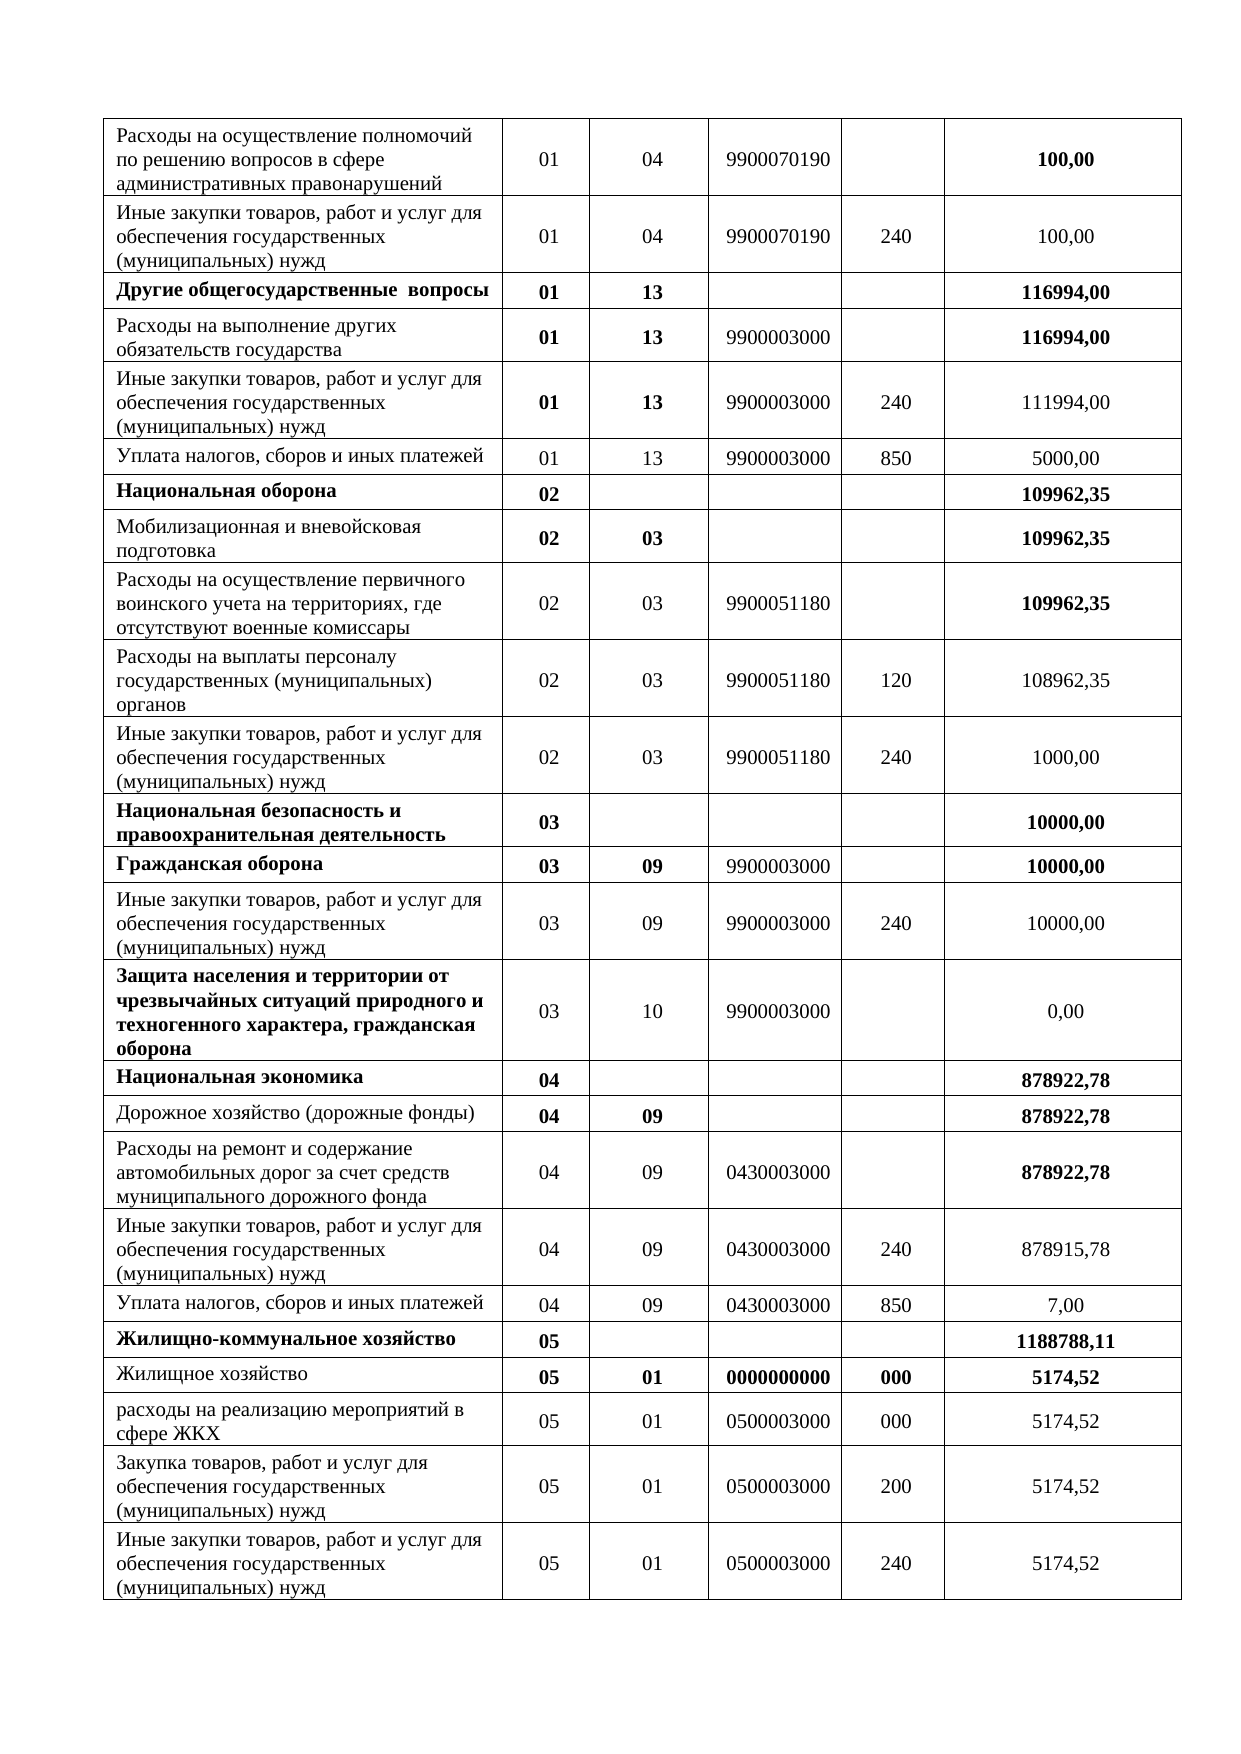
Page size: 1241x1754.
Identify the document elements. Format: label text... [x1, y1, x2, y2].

table_cell 9900003000 [709, 960, 841, 1060]
table_cell 000 [842, 1358, 944, 1392]
table_cell Национальная экономика [104, 1061, 502, 1095]
table_cell 1000,00 [945, 717, 1181, 793]
table_cell 5000,00 [945, 439, 1181, 473]
table_cell [709, 1322, 841, 1357]
table_cell 05 [503, 1446, 589, 1522]
table_cell Расходы на ремонт и содержание автомобильных дорог за счет средств муниципального дорожного фонда [104, 1132, 502, 1208]
table_cell Национальная оборона [104, 475, 502, 509]
table_cell Дорожное хозяйство (дорожные фонды) [104, 1096, 502, 1131]
table_cell 1188788,11 [945, 1322, 1181, 1357]
table_cell 0500003000 [709, 1523, 841, 1599]
table_cell 01 [503, 309, 589, 361]
table_cell 100,00 [945, 196, 1181, 272]
table_cell [709, 510, 841, 562]
table_cell 9900003000 [709, 309, 841, 361]
table_cell 878922,78 [945, 1132, 1181, 1208]
table_cell 01 [590, 1393, 708, 1445]
table_cell Иные закупки товаров, работ и услуг для обеспечения государственных (муниципальных) нужд [104, 717, 502, 793]
table_cell расходы на реализацию мероприятий в сфере ЖКХ [104, 1393, 502, 1445]
table_cell 04 [503, 1286, 589, 1321]
table_cell Закупка товаров, работ и услуг для обеспечения государственных (муниципальных) нужд [104, 1446, 502, 1522]
table_cell Другие общегосударственные вопросы [104, 273, 502, 308]
table_cell Жилищно-коммунальное хозяйство [104, 1322, 502, 1357]
table_cell 0500003000 [709, 1393, 841, 1445]
table_cell 240 [842, 717, 944, 793]
table_cell [842, 1061, 944, 1095]
table_cell Национальная безопасность и правоохранительная деятельность [104, 794, 502, 846]
table_cell 116994,00 [945, 273, 1181, 308]
table_cell 120 [842, 640, 944, 716]
table_cell Защита населения и территории от чрезвычайных ситуаций природного и техногенного характера, гражданская оборона [104, 960, 502, 1060]
table_cell 02 [503, 510, 589, 562]
table_cell 10000,00 [945, 794, 1181, 846]
table_cell 9900003000 [709, 362, 841, 438]
table_cell 9900070190 [709, 119, 841, 195]
table_cell 200 [842, 1446, 944, 1522]
table_cell 02 [503, 475, 589, 509]
table_cell 09 [590, 1209, 708, 1285]
table_cell 0430003000 [709, 1286, 841, 1321]
table_cell 04 [503, 1096, 589, 1131]
table_cell 05 [503, 1523, 589, 1599]
table_cell 04 [590, 196, 708, 272]
table_cell 03 [503, 847, 589, 882]
table_cell 240 [842, 196, 944, 272]
table_cell 240 [842, 1523, 944, 1599]
table_cell [709, 1061, 841, 1095]
table_cell [842, 273, 944, 308]
table_cell 02 [503, 640, 589, 716]
table_cell [842, 563, 944, 639]
table_cell 5174,52 [945, 1523, 1181, 1599]
table_cell [842, 309, 944, 361]
table_cell 05 [503, 1358, 589, 1392]
table_cell 01 [503, 273, 589, 308]
table_cell 108962,35 [945, 640, 1181, 716]
table_cell Уплата налогов, сборов и иных платежей [104, 439, 502, 473]
table_cell 850 [842, 439, 944, 473]
table_cell 02 [503, 563, 589, 639]
table_cell 03 [590, 510, 708, 562]
table_cell 01 [503, 119, 589, 195]
table_cell 5174,52 [945, 1358, 1181, 1392]
table_cell Жилищное хозяйство [104, 1358, 502, 1392]
table_cell [709, 273, 841, 308]
table_cell 03 [503, 883, 589, 959]
table_cell 5174,52 [945, 1393, 1181, 1445]
table_cell 03 [590, 563, 708, 639]
table_cell Мобилизационная и вневойсковая подготовка [104, 510, 502, 562]
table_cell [104, 196, 502, 272]
table_cell [590, 1322, 708, 1357]
table_cell [590, 794, 708, 846]
table_cell 0430003000 [709, 1132, 841, 1208]
table_cell 116994,00 [945, 309, 1181, 361]
table_cell 9900051180 [709, 563, 841, 639]
table_cell Иные закупки товаров, работ и услуг для обеспечения государственных (муниципальных) нужд [104, 362, 502, 438]
table_cell 09 [590, 1286, 708, 1321]
table_cell 01 [503, 439, 589, 473]
table_cell 09 [590, 883, 708, 959]
table_cell 01 [590, 1446, 708, 1522]
table_cell 9900003000 [709, 883, 841, 959]
table_cell 04 [503, 1209, 589, 1285]
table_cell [104, 1523, 502, 1599]
table_cell [842, 847, 944, 882]
table_cell [842, 119, 944, 195]
table_cell [842, 510, 944, 562]
table_cell 13 [590, 439, 708, 473]
table_cell 10000,00 [945, 847, 1181, 882]
table_cell Расходы на осуществление первичного воинского учета на территориях, где отсутствуют военные комиссары [104, 563, 502, 639]
table_cell 13 [590, 362, 708, 438]
table_cell 5174,52 [945, 1446, 1181, 1522]
table_cell 878922,78 [945, 1096, 1181, 1131]
table_cell 850 [842, 1286, 944, 1321]
table_cell Расходы на выполнение других обязательств государства [104, 309, 502, 361]
table_cell 04 [503, 1061, 589, 1095]
table_cell 01 [590, 1523, 708, 1599]
table_cell [709, 794, 841, 846]
table_cell 9900003000 [709, 439, 841, 473]
table_cell Гражданская оборона [104, 847, 502, 882]
table_cell [842, 1132, 944, 1208]
table_cell 09 [590, 1096, 708, 1131]
table_cell 09 [590, 1132, 708, 1208]
table_cell 04 [590, 119, 708, 195]
table_cell Иные закупки товаров, работ и услуг для обеспечения государственных (муниципальных) нужд [104, 1209, 502, 1285]
table_cell Иные закупки товаров, работ и услуг для обеспечения государственных (муниципальных) нужд [104, 883, 502, 959]
table_cell 111994,00 [945, 362, 1181, 438]
table_cell 13 [590, 273, 708, 308]
table_cell 03 [590, 640, 708, 716]
table_cell 240 [842, 1209, 944, 1285]
table_cell Расходы на осуществление полномочий по решению вопросов в сфере административных правонарушений [104, 119, 502, 195]
table_cell Расходы на выплаты персоналу государственных (муниципальных) органов [104, 640, 502, 716]
table_cell 9900070190 [709, 196, 841, 272]
table_cell Уплата налогов, сборов и иных платежей [104, 1286, 502, 1321]
table_cell [842, 1322, 944, 1357]
table_cell 01 [503, 196, 589, 272]
table_cell 05 [503, 1322, 589, 1357]
table_cell 240 [842, 362, 944, 438]
table_cell [709, 475, 841, 509]
table_cell 240 [842, 883, 944, 959]
table_cell 03 [503, 794, 589, 846]
table_cell 01 [503, 362, 589, 438]
table_cell 0000000000 [709, 1358, 841, 1392]
table_cell 7,00 [945, 1286, 1181, 1321]
table_cell [842, 960, 944, 1060]
table_cell [842, 475, 944, 509]
table_cell 109962,35 [945, 475, 1181, 509]
table_cell 03 [503, 960, 589, 1060]
table_cell 13 [590, 309, 708, 361]
table_cell 09 [590, 847, 708, 882]
table_cell 9900051180 [709, 640, 841, 716]
table_cell [590, 1061, 708, 1095]
table_cell 9900051180 [709, 717, 841, 793]
table_cell 01 [590, 1358, 708, 1392]
table_cell 10000,00 [945, 883, 1181, 959]
table_cell 109962,35 [945, 563, 1181, 639]
table_cell 03 [590, 717, 708, 793]
table_cell 878922,78 [945, 1061, 1181, 1095]
table_cell 109962,35 [945, 510, 1181, 562]
table_cell [842, 1096, 944, 1131]
table_cell 05 [503, 1393, 589, 1445]
table_cell 10 [590, 960, 708, 1060]
table_cell 9900003000 [709, 847, 841, 882]
table_cell [709, 1096, 841, 1131]
table_cell 0500003000 [709, 1446, 841, 1522]
table_cell 878915,78 [945, 1209, 1181, 1285]
table_cell 000 [842, 1393, 944, 1445]
table_cell [842, 794, 944, 846]
table_cell [590, 475, 708, 509]
table_cell 04 [503, 1132, 589, 1208]
table_cell 02 [503, 717, 589, 793]
table_cell 0430003000 [709, 1209, 841, 1285]
table_cell 100,00 [945, 119, 1181, 195]
table_cell 0,00 [945, 960, 1181, 1060]
